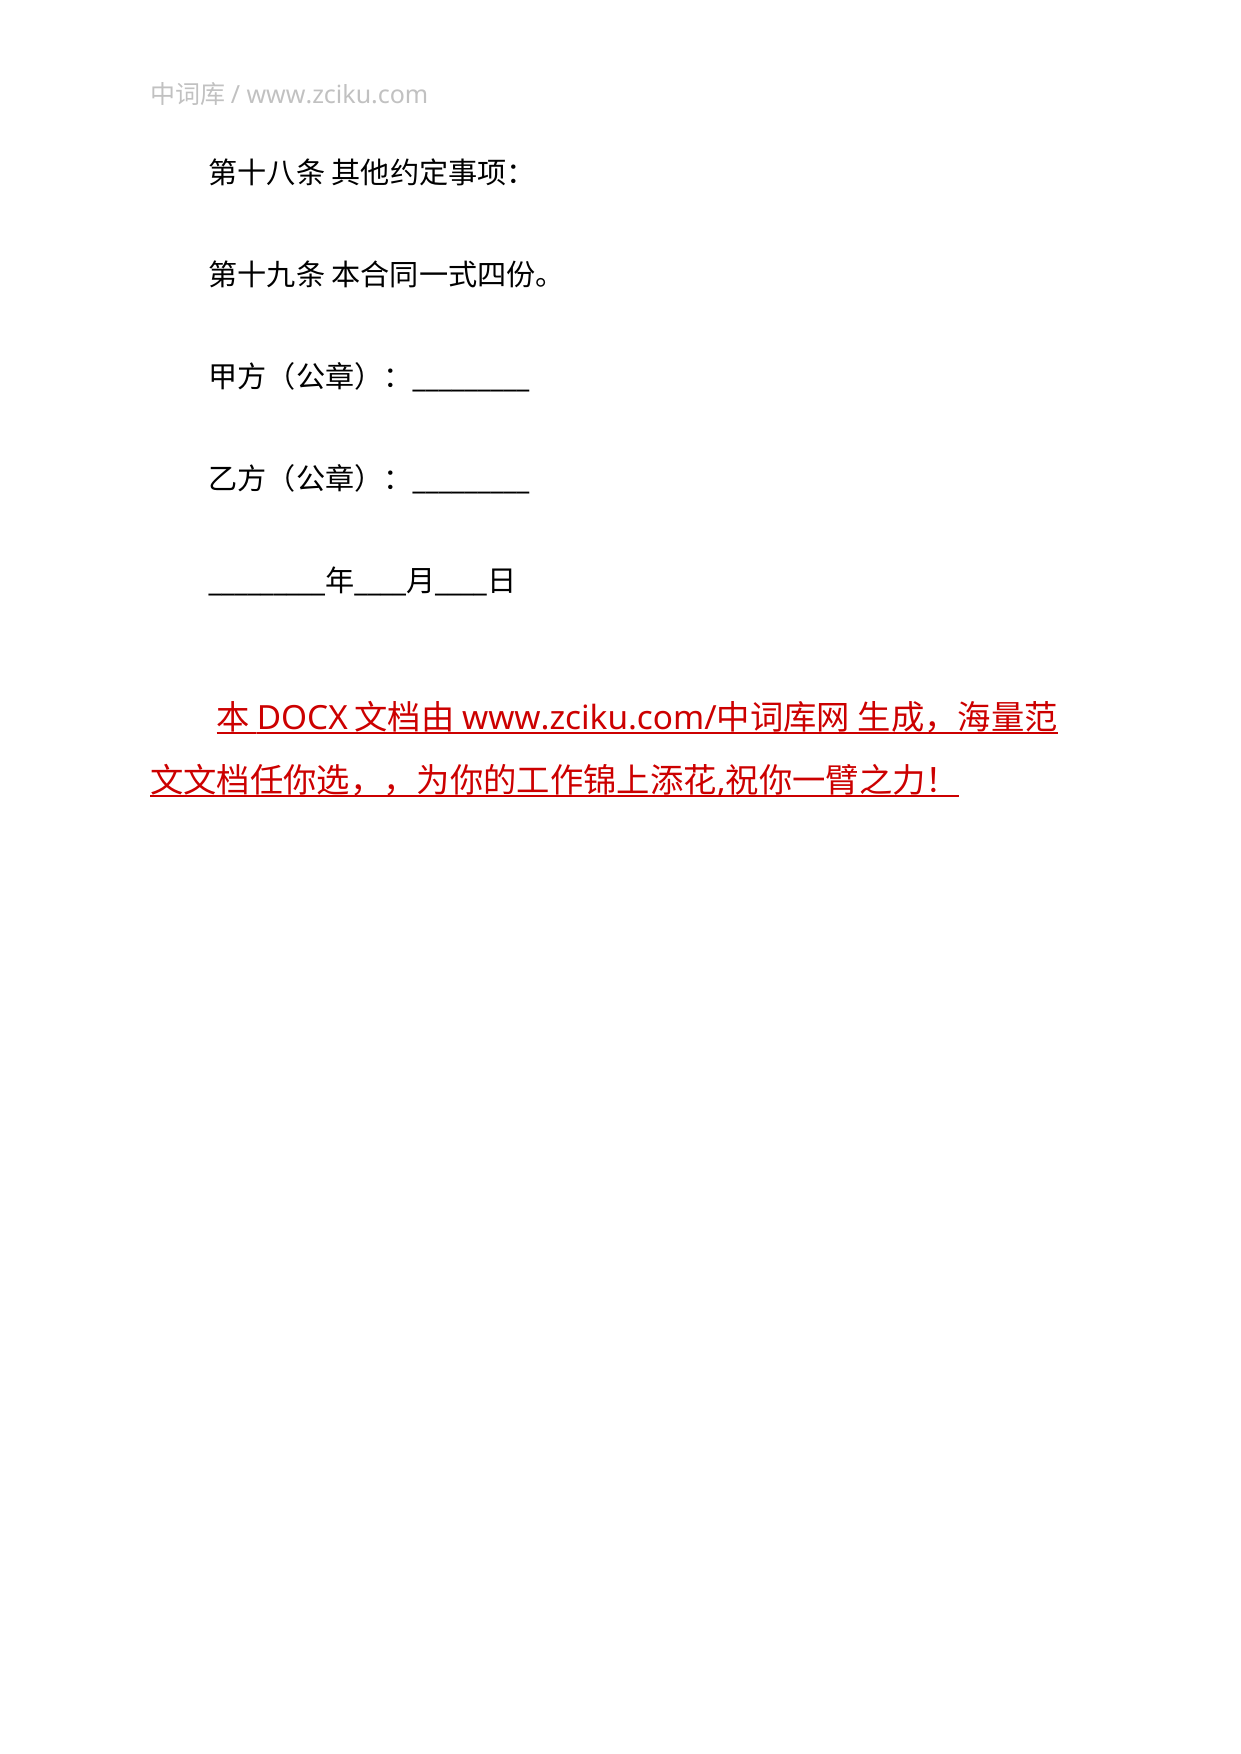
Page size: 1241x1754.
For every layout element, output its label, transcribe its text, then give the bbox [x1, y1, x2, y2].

text 乙方（公章）：_________ [150, 456, 1090, 498]
text 甲方（公章）：_________ [150, 353, 1090, 396]
text _________年____月____日 [150, 557, 1090, 600]
text 第十八条 其他约定事项： [150, 150, 1090, 192]
text 第十九条 本合同一式四份。 [150, 252, 1090, 294]
text 本DOCX文档由 www.zciku.com/中词库网 生成，海量范文文档任你选，，为你的工作锦上添花,祝你一臂之力！ [150, 691, 1090, 802]
